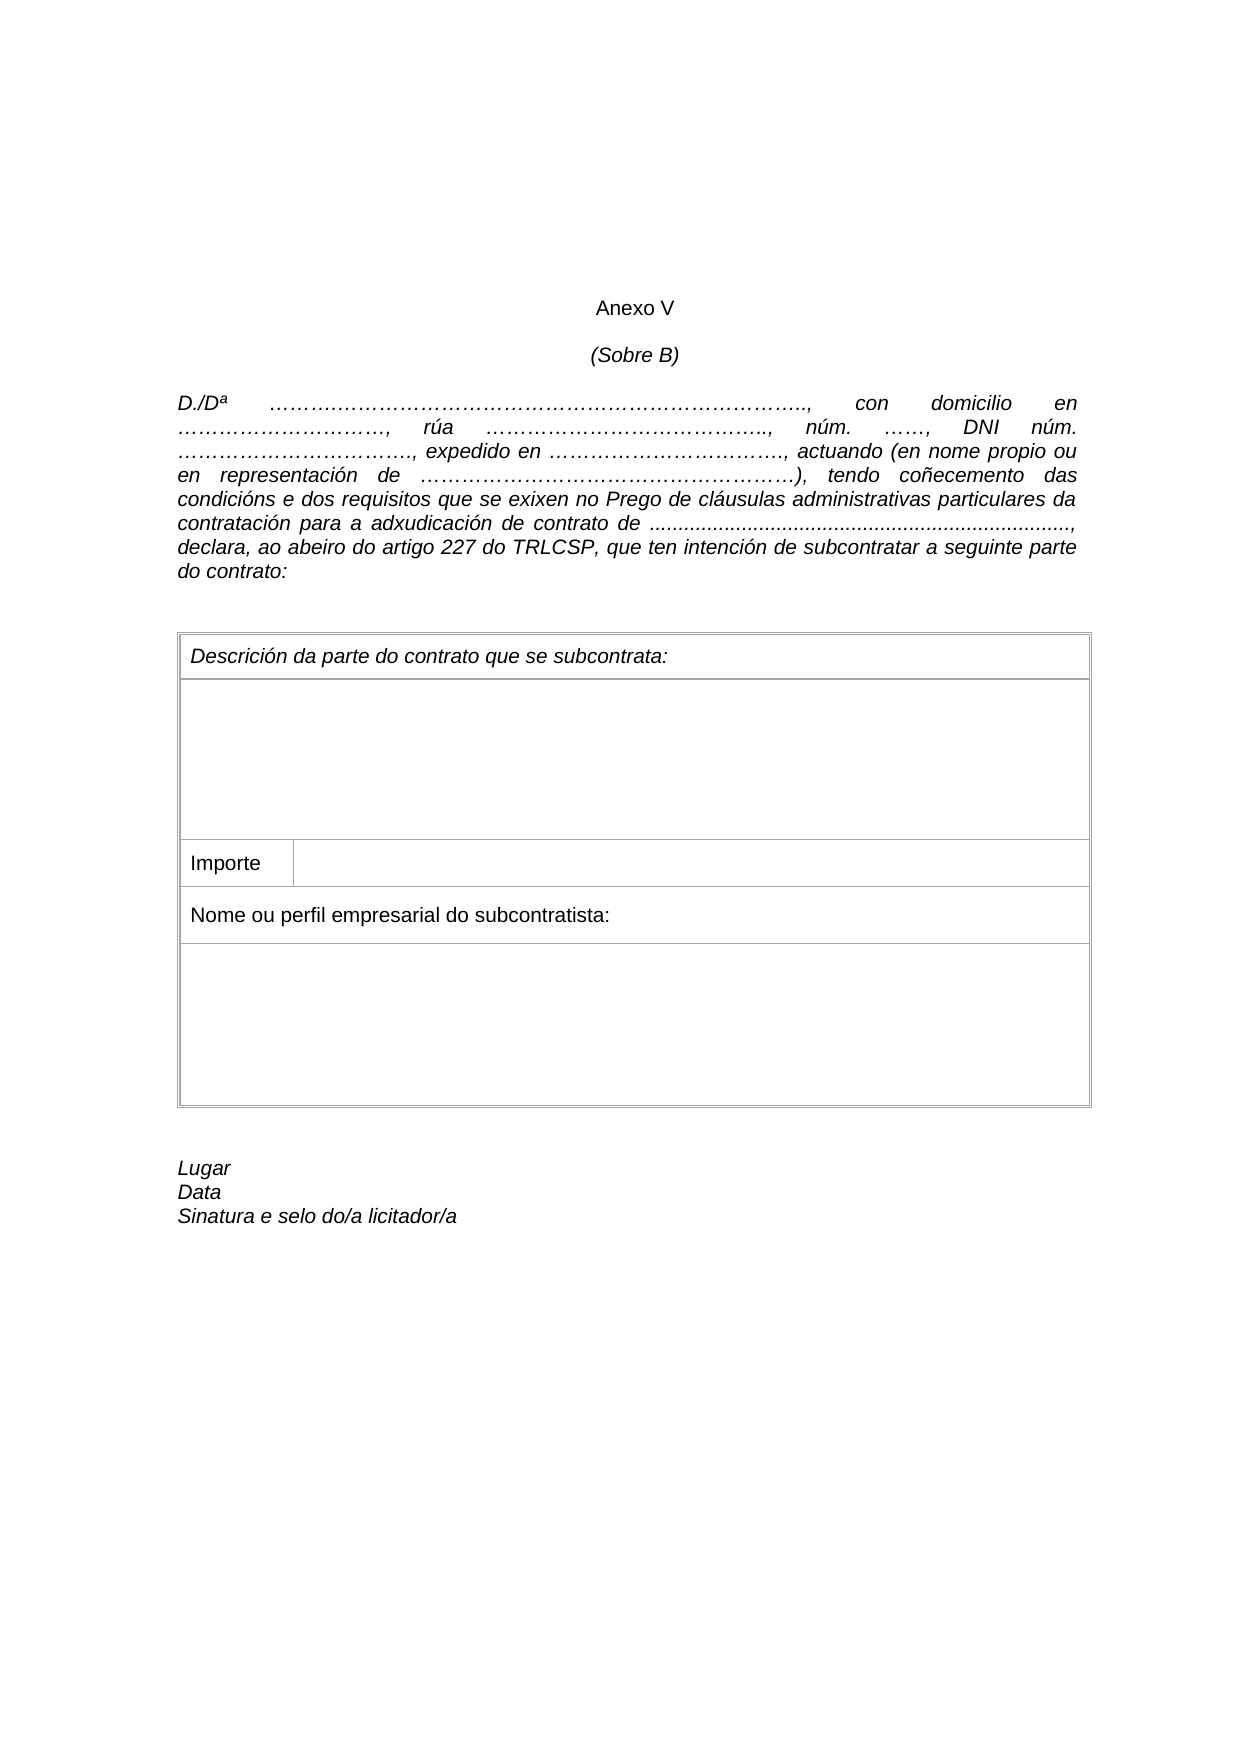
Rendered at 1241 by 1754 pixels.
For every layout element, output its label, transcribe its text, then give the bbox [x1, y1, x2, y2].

text Data [177, 1180, 1093, 1204]
text Lugar [177, 1156, 1093, 1180]
table_header Descrición da parte do contrato que se subcontrata: [181, 635, 1089, 678]
subtitle Anexo V [177, 295, 1092, 319]
table_cell [181, 680, 1089, 838]
text Sinatura e selo do/a licitador/a [177, 1204, 1093, 1228]
table_cell [294, 840, 1089, 886]
text D./Dª ……….………………………………………………………….., con domicilio en …………………………, rúa ………………………………….., núm. ……, DNI núm. ……………………………., expedido en ……………………………., actuando (en nome propio ou en representación de ………………………………………………), tendo coñecemento das condicións e dos requisitos que se exixen no Prego de cláusulas administrativas particulares da contratación para a adxudicación de contrato de ........................................................................., declara, ao abeiro do artigo 227 do TRLCSP, que ten intención de subcontratar a seguinte parte do contrato: [177, 391, 1078, 583]
table_cell [181, 944, 1089, 1105]
table_cell Importe [181, 840, 293, 886]
table_cell Nome ou perfil empresarial do subcontratista: [181, 887, 1089, 943]
text (Sobre B) [177, 343, 1092, 367]
